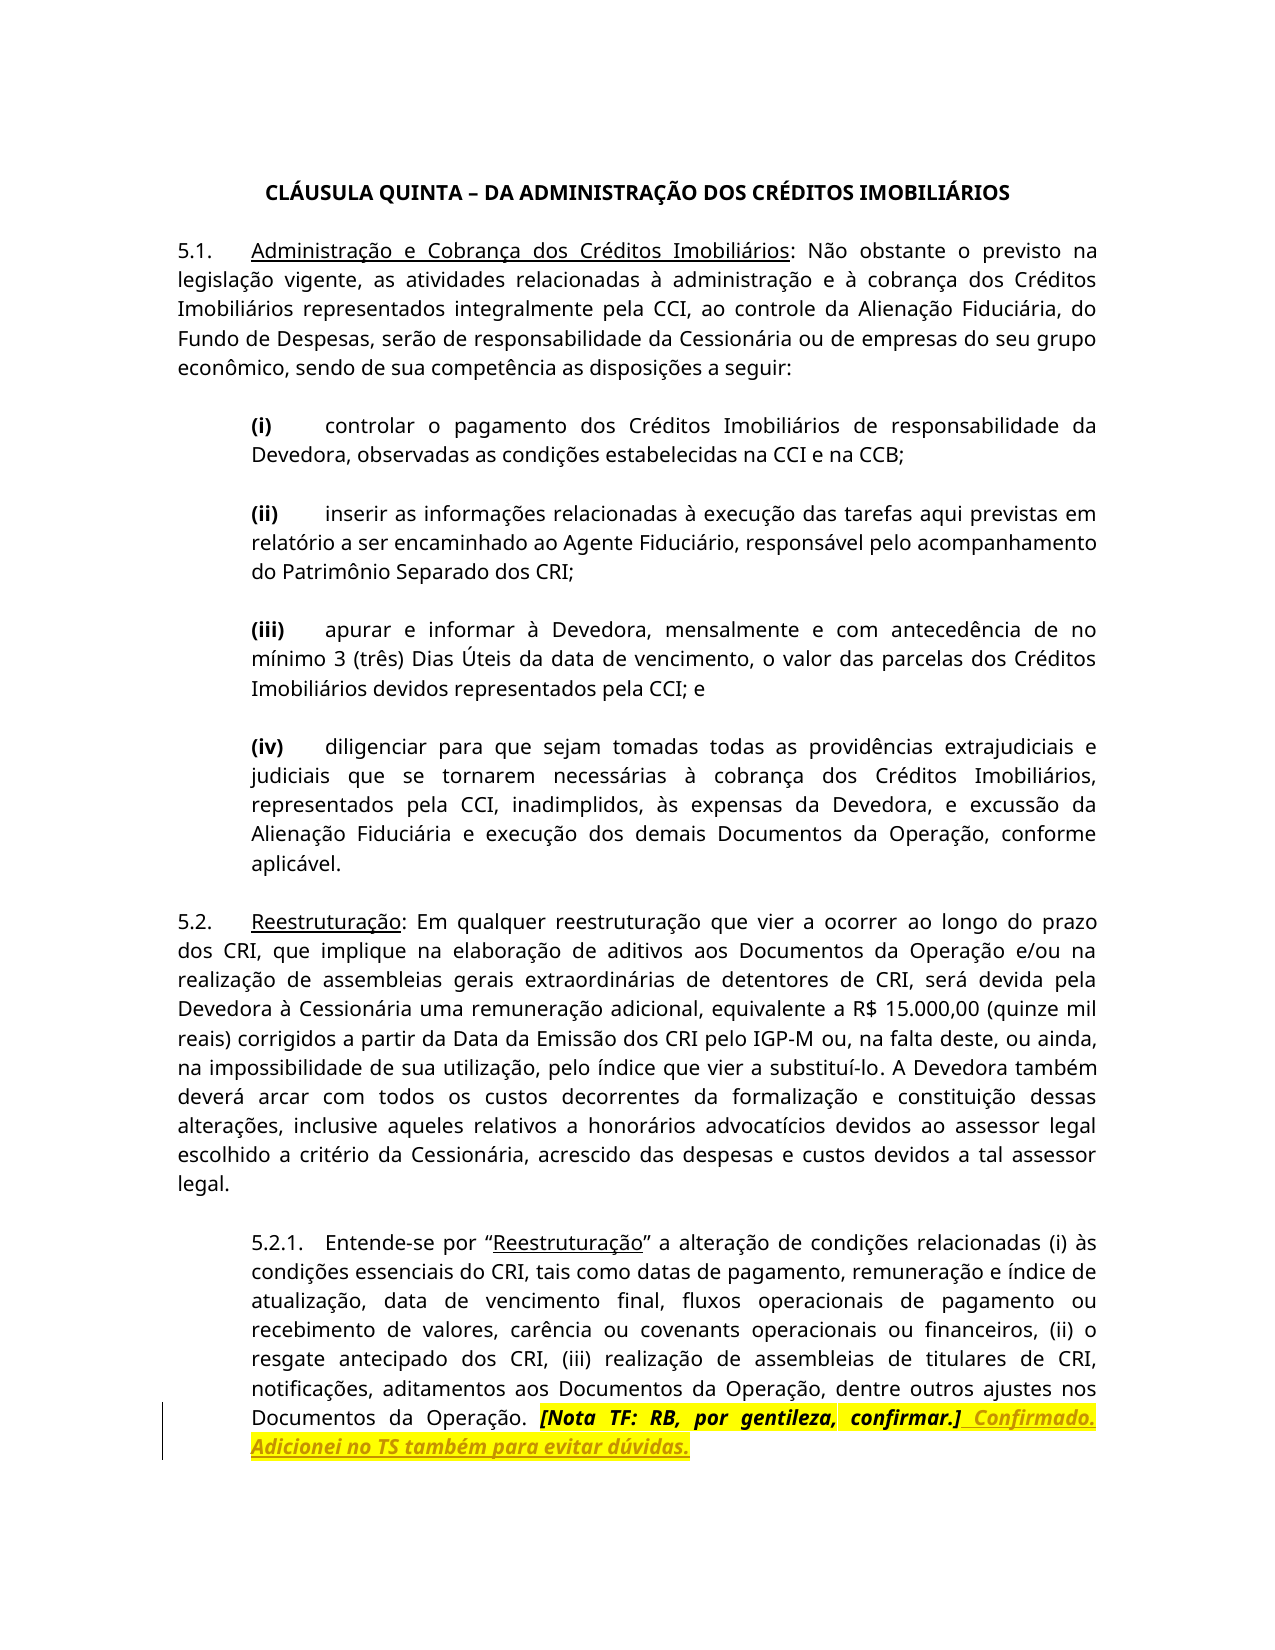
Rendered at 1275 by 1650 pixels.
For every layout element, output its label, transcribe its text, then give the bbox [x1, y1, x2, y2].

list Entende-se por “Reestruturação” a alteração de condições relacionadas (i) às condições essenciais do CRI, tais como datas de pagamento, remuneração e índice de atualização, data de vencimento final, fluxos operacionais de pagamento ou recebimento de valores, carência ou covenants operacionais ou financeiros, (ii) o resgate antecipado dos CRI, (iii) realização de assembleias de titulares de CRI, notificações, aditamentos aos Documentos da Operação, dentre outros ajustes nos Documentos da Operação. [Nota TF: RB, por gentileza, confirmar.] [251, 1227, 1098, 1460]
list inserir as informações relacionadas à execução das tarefas aqui previstas em relatório a ser encaminhado ao Agente Fiduciário, responsável pelo acompanhamento do Patrimônio Separado dos CRI; [251, 498, 1098, 585]
list Reestruturação: Em qualquer reestruturação que vier a ocorrer ao longo do prazo dos CRI, que implique na elaboração de aditivos aos Documentos da Operação e/ou na realização de assembleias gerais extraordinárias de detentores de CRI, será devida pela Devedora à Cessionária uma remuneração adicional, equivalente a R$ 15.000,00 (quinze mil reais) corrigidos a partir da Data da Emissão dos CRI pelo IGP-M ou, na falta deste, ou ainda, na impossibilidade de sua utilização, pelo índice que vier a substituí-lo. A Devedora também deverá arcar com todos os custos decorrentes da formalização e constituição dessas alterações, inclusive aqueles relativos a honorários advocatícios devidos ao assessor legal escolhido a critério da Cessionária, acrescido das despesas e custos devidos a tal assessor legal. [177, 906, 1098, 1198]
list controlar o pagamento dos Créditos Imobiliários de responsabilidade da Devedora, observadas as condições estabelecidas na CCI e na CCB; [251, 410, 1098, 468]
list apurar e informar à Devedora, mensalmente e com antecedência de no mínimo 3 (três) Dias Úteis da data de vencimento, o valor das parcelas dos Créditos Imobiliários devidos representados pela CCI; e [251, 614, 1098, 702]
subtitle CLÁUSULA QUINTA – DA ADMINISTRAÇÃO DOS CRÉDITOS IMOBILIÁRIOS [177, 177, 1098, 206]
list Administração e Cobrança dos Créditos Imobiliários: Não obstante o previsto na legislação vigente, as atividades relacionadas à administração e à cobrança dos Créditos Imobiliários representados integralmente pela CCI, ao controle da Alienação Fiduciária, do Fundo de Despesas, serão de responsabilidade da Cessionária ou de empresas do seu grupo econômico, sendo de sua competência as disposições a seguir: [177, 235, 1098, 381]
list diligenciar para que sejam tomadas todas as providências extrajudiciais e judiciais que se tornarem necessárias à cobrança dos Créditos Imobiliários, representados pela CCI, inadimplidos, às expensas da Devedora, e excussão da Alienação Fiduciária e execução dos demais Documentos da Operação, conforme aplicável. [251, 731, 1098, 877]
